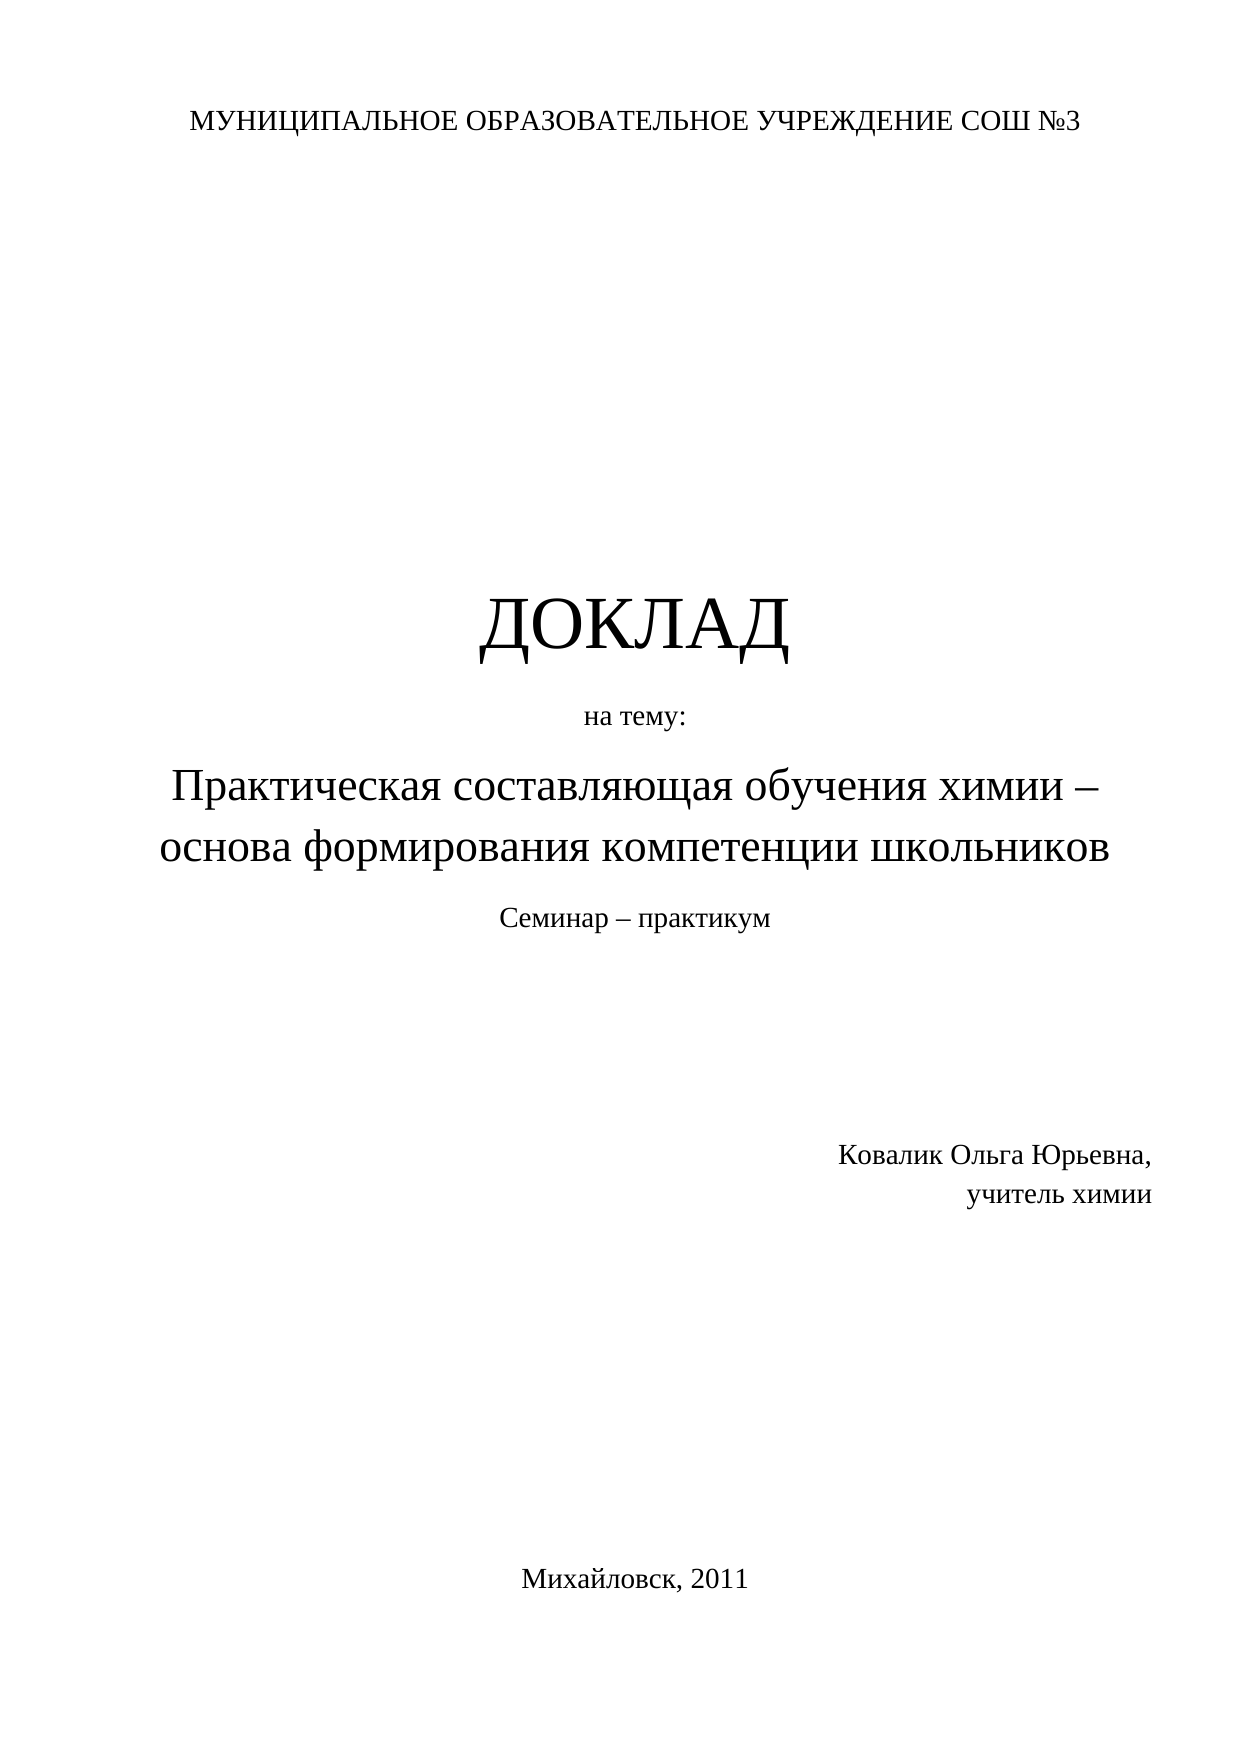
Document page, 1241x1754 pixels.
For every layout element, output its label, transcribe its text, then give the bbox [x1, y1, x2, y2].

text ДОКЛАД [118, 578, 1152, 665]
text на тему: [118, 698, 1152, 732]
text Семинар – практикум [118, 900, 1152, 933]
text Михайловск, 2011 [118, 1561, 1152, 1595]
text Ковалик Ольга Юрьевна, [118, 1137, 1152, 1171]
text МУНИЦИПАЛЬНОЕ ОБРАЗОВАТЕЛЬНОЕ УЧРЕЖДЕНИЕ СОШ №3 [118, 103, 1152, 137]
text учитель химии [118, 1176, 1152, 1209]
text Практическая составляющая обучения химии – основа формирования компетенции школьников [118, 758, 1152, 871]
